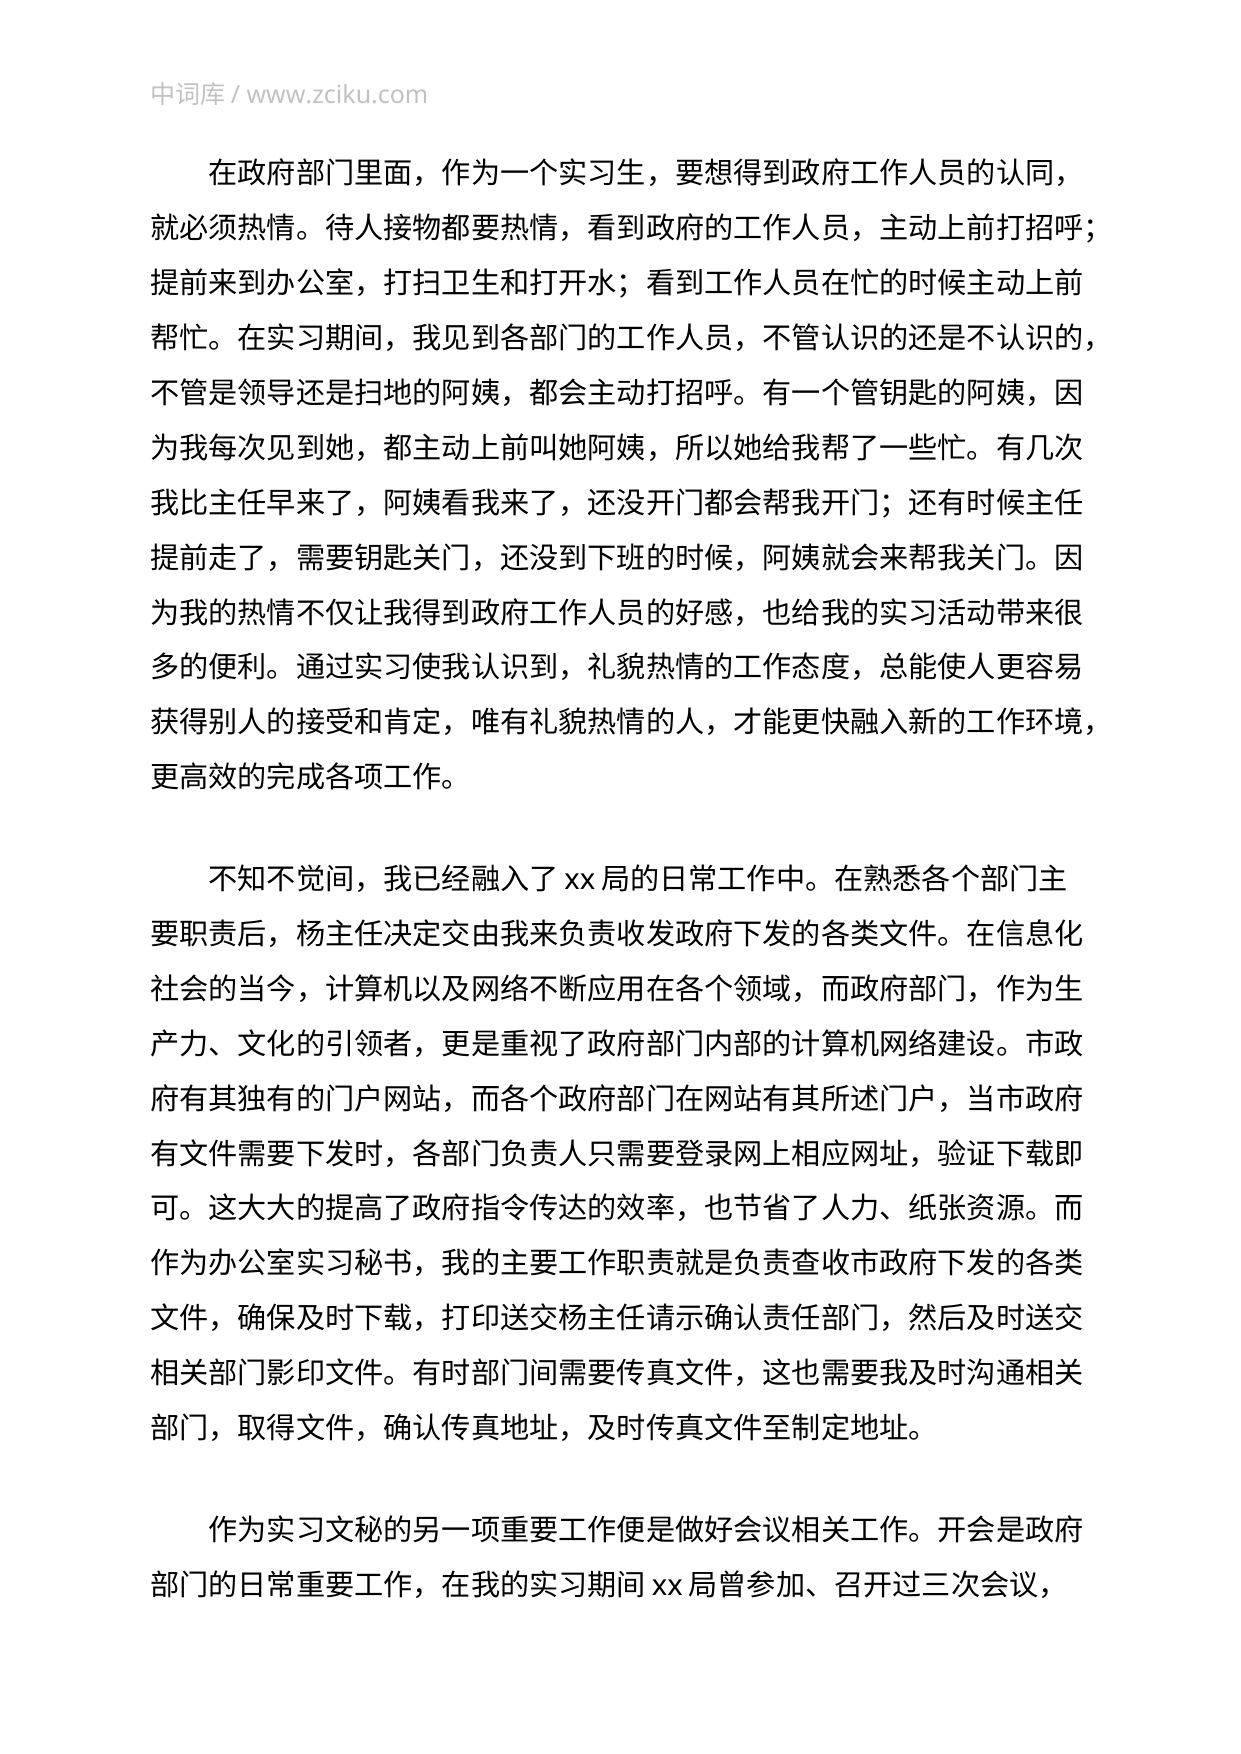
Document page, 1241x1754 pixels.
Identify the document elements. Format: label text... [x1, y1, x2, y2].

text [150, 1506, 1090, 1604]
text 在政府部门里面，作为一个实习生，要想得到政府工作人员的认同，就必须热情。待人接物都要热情，看到政府的工作人员，主动上前打招呼；提前来到办公室，打扫卫生和打开水；看到工作人员在忙的时候主动上前帮忙。在实习期间，我见到各部门的工作人员，不管认识的还是不认识的，不管是领导还是扫地的阿姨，都会主动打招呼。有一个管钥匙的阿姨，因为我每次见到她，都主动上前叫她阿姨，所以她给我帮了一些忙。有几次我比主任早来了，阿姨看我来了，还没开门都会帮我开门；还有时候主任提前走了，需要钥匙关门，还没到下班的时候，阿姨就会来帮我关门。因为我的热情不仅让我得到政府工作人员的好感，也给我的实习活动带来很多的便利。通过实习使我认识到，礼貌热情的工作态度，总能使人更容易获得别人的接受和肯定，唯有礼貌热情的人，才能更快融入新的工作环境，更高效的完成各项工作。 [150, 150, 1090, 796]
text 不知不觉间，我已经融入了xx局的日常工作中。在熟悉各个部门主要职责后，杨主任决定交由我来负责收发政府下发的各类文件。在信息化社会的当今，计算机以及网络不断应用在各个领域，而政府部门，作为生产力、文化的引领者，更是重视了政府部门内部的计算机网络建设。市政府有其独有的门户网站，而各个政府部门在网站有其所述门户，当市政府有文件需要下发时，各部门负责人只需要登录网上相应网址，验证下载即可。这大大的提高了政府指令传达的效率，也节省了人力、纸张资源。而作为办公室实习秘书，我的主要工作职责就是负责查收市政府下发的各类文件，确保及时下载，打印送交杨主任请示确认责任部门，然后及时送交相关部门影印文件。有时部门间需要传真文件，这也需要我及时沟通相关部门，取得文件，确认传真地址，及时传真文件至制定地址。 [150, 856, 1090, 1447]
